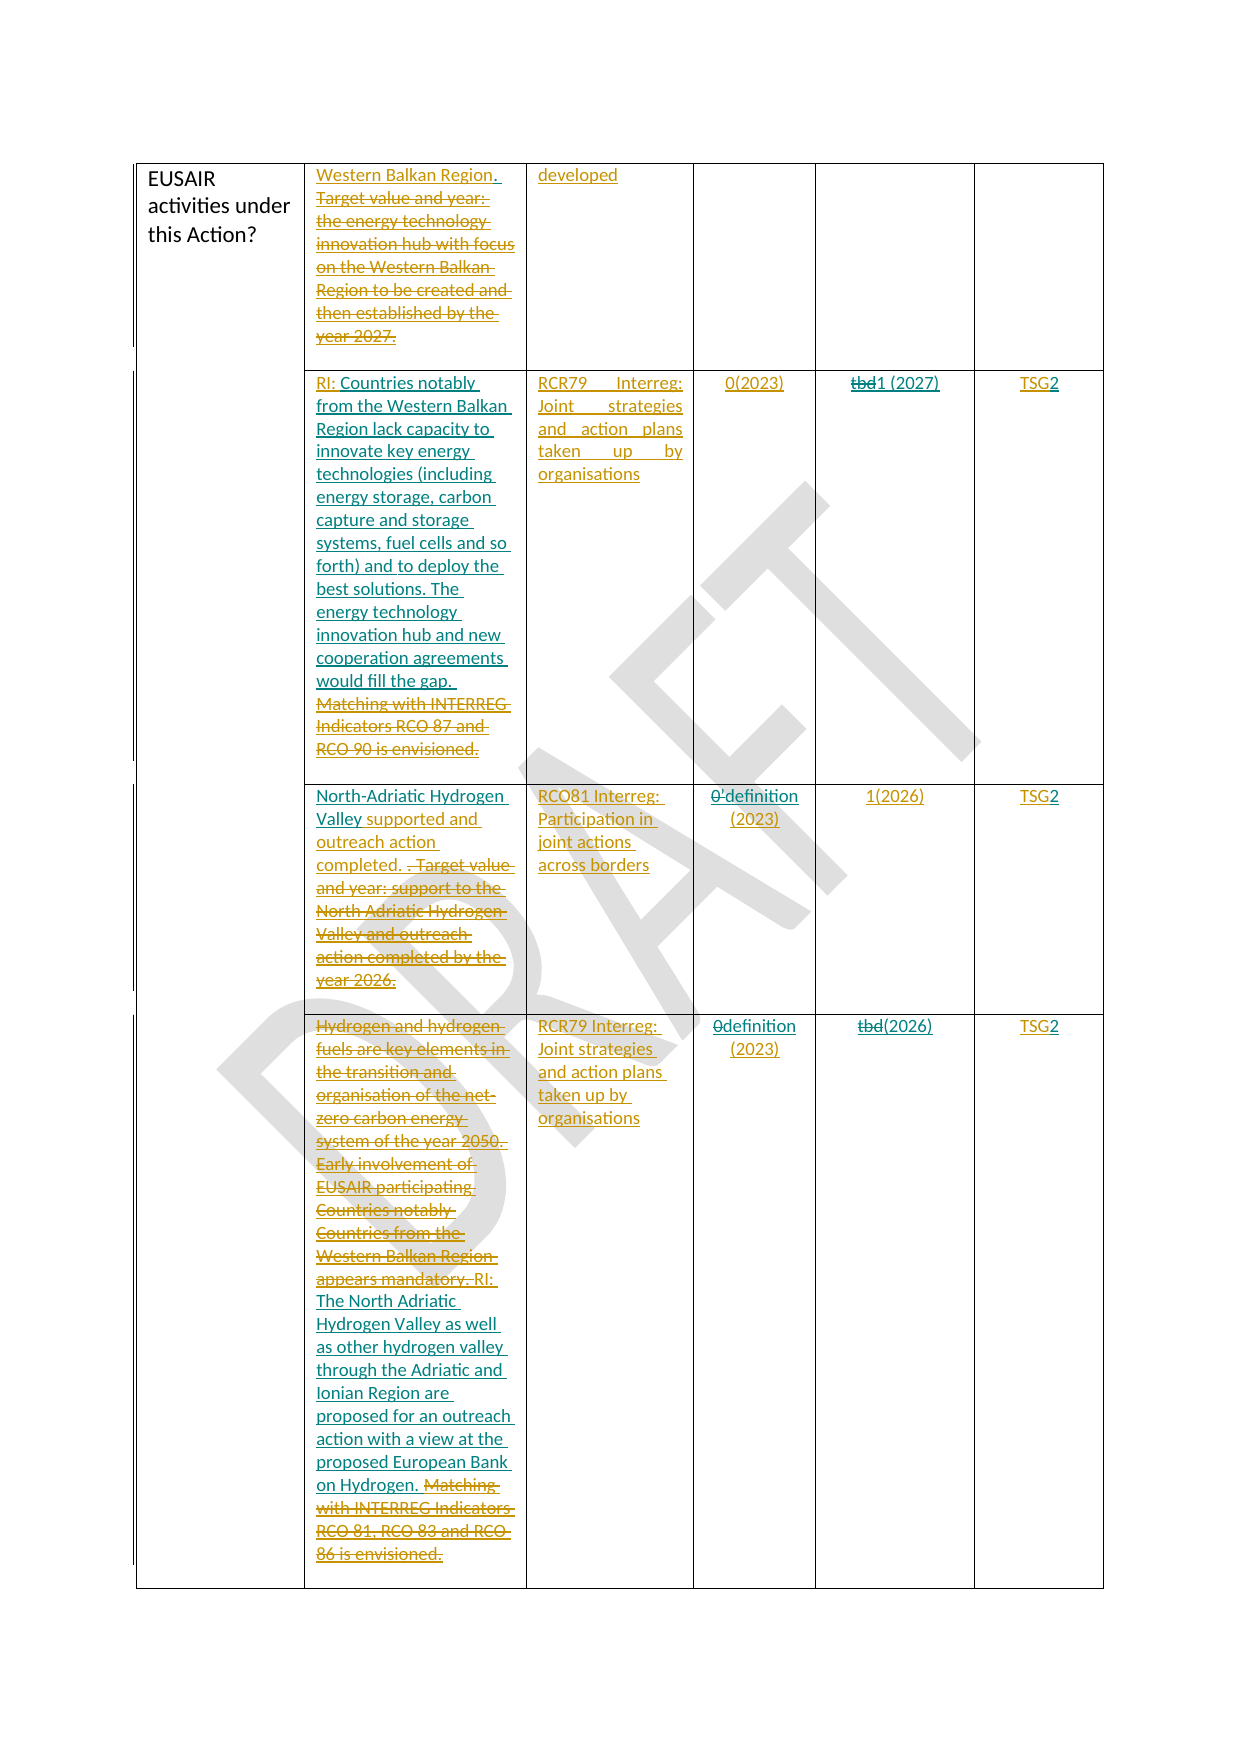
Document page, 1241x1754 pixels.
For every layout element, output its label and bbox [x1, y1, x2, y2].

table_cell [816, 785, 974, 1014]
table_cell [305, 785, 526, 1014]
table_cell [816, 371, 974, 783]
table_cell [694, 785, 815, 1014]
table_cell [137, 164, 304, 1588]
table_cell [975, 371, 1103, 783]
table_cell [816, 164, 974, 370]
table_cell [816, 1015, 974, 1588]
table_cell [527, 164, 693, 370]
table_cell [305, 164, 526, 370]
table_cell [975, 164, 1103, 370]
table_cell [975, 785, 1103, 1014]
table_cell [694, 371, 815, 783]
table_cell [305, 1015, 526, 1588]
table_cell [527, 1015, 693, 1588]
table_cell [975, 1015, 1103, 1588]
table_cell [305, 371, 526, 783]
table_cell [694, 1015, 815, 1588]
table_cell [527, 371, 693, 783]
table_cell [694, 164, 815, 370]
table_cell [527, 785, 693, 1014]
